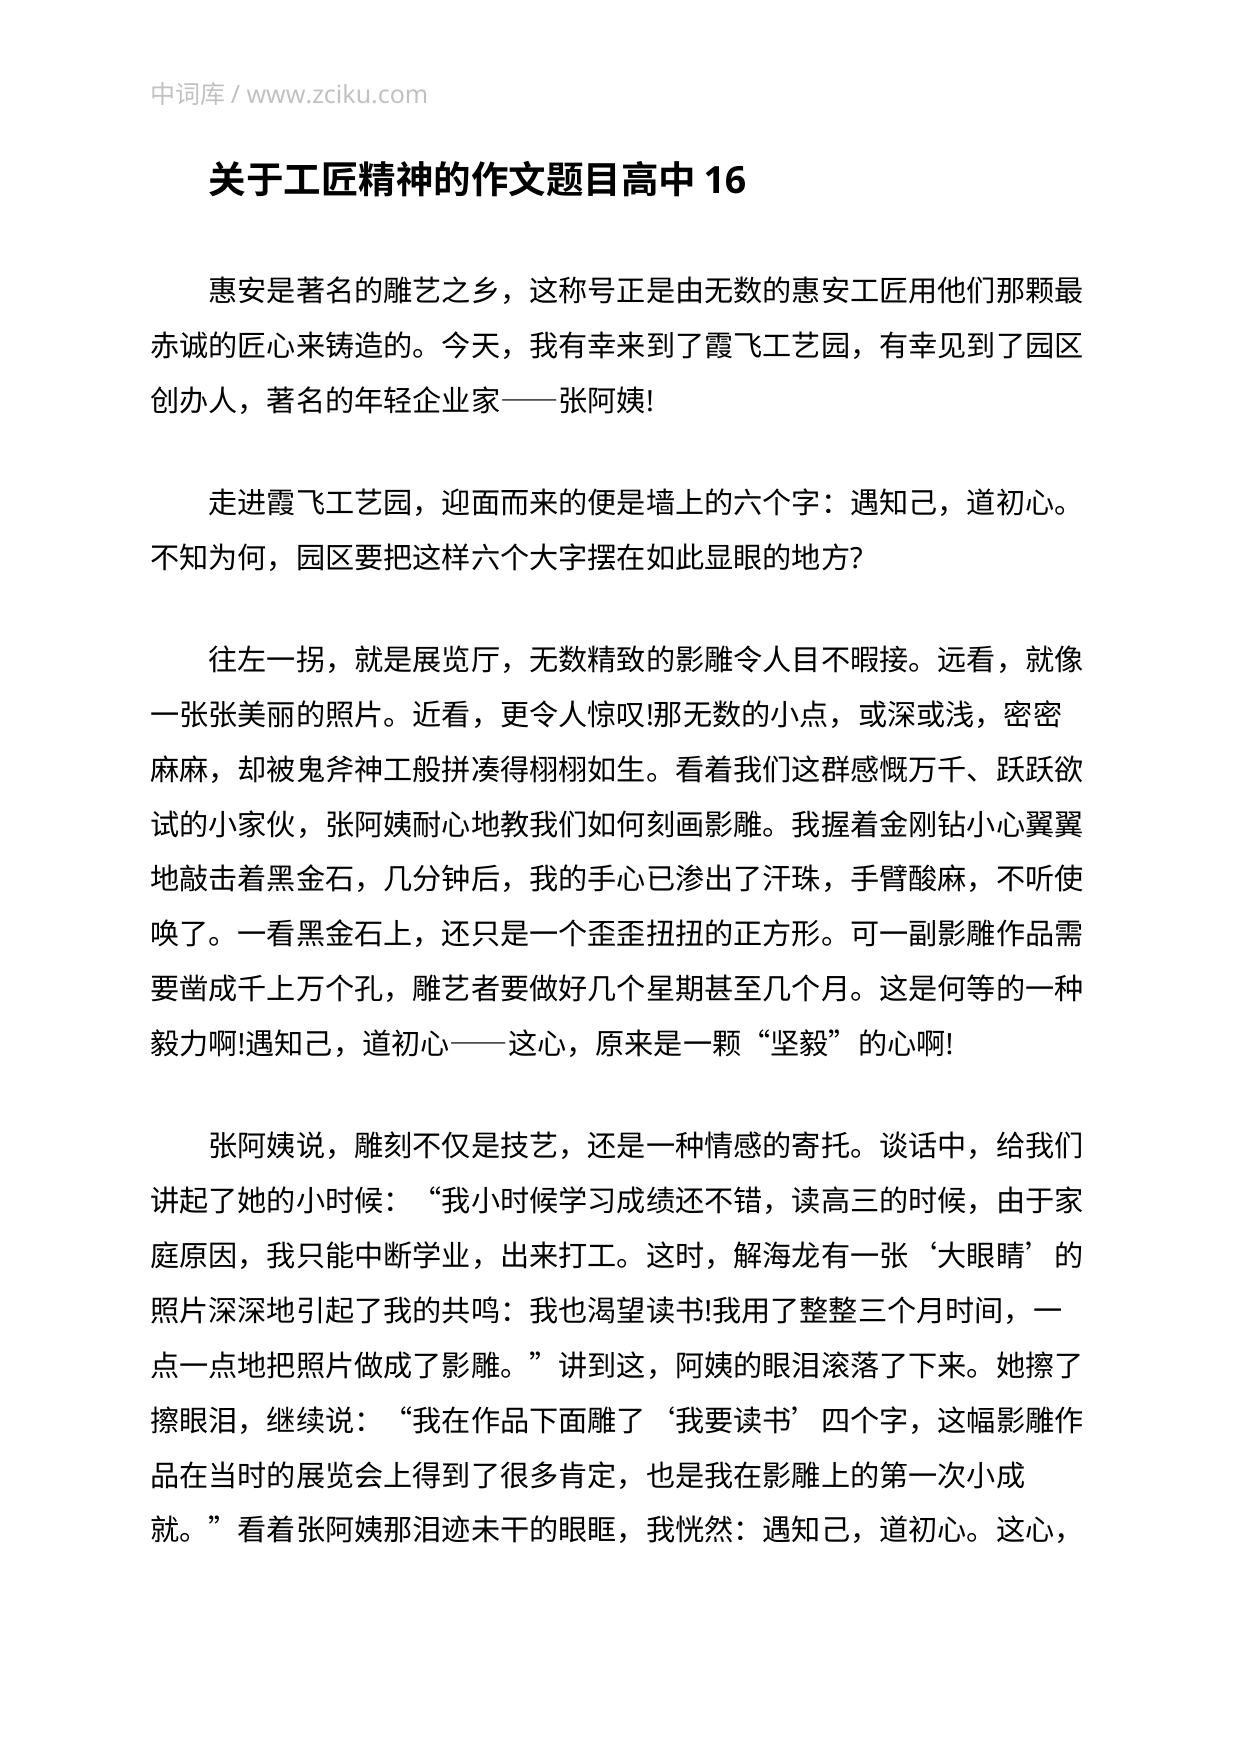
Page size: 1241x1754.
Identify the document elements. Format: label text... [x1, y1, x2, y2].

text 走进霞飞工艺园，迎面而来的便是墙上的六个字：遇知己，道初心。不知为何，园区要把这样六个大字摆在如此显眼的地方? [150, 479, 1090, 577]
text 关于工匠精神的作文题目高中16 [150, 150, 1090, 204]
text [150, 1123, 1090, 1549]
text 往左一拐，就是展览厅，无数精致的影雕令人目不暇接。远看，就像一张张美丽的照片。近看，更令人惊叹!那无数的小点，或深或浅，密密麻麻，却被鬼斧神工般拼凑得栩栩如生。看着我们这群感慨万千、跃跃欲试的小家伙，张阿姨耐心地教我们如何刻画影雕。我握着金刚钻小心翼翼地敲击着黑金石，几分钟后，我的手心已渗出了汗珠，手臂酸麻，不听使唤了。一看黑金石上，还只是一个歪歪扭扭的正方形。可一副影雕作品需要凿成千上万个孔，雕艺者要做好几个星期甚至几个月。这是何等的一种毅力啊!遇知己，道初心——这心，原来是一颗“坚毅”的心啊! [150, 636, 1090, 1063]
text 惠安是著名的雕艺之乡，这称号正是由无数的惠安工匠用他们那颗最赤诚的匠心来铸造的。今天，我有幸来到了霞飞工艺园，有幸见到了园区创办人，著名的年轻企业家——张阿姨! [150, 268, 1090, 420]
